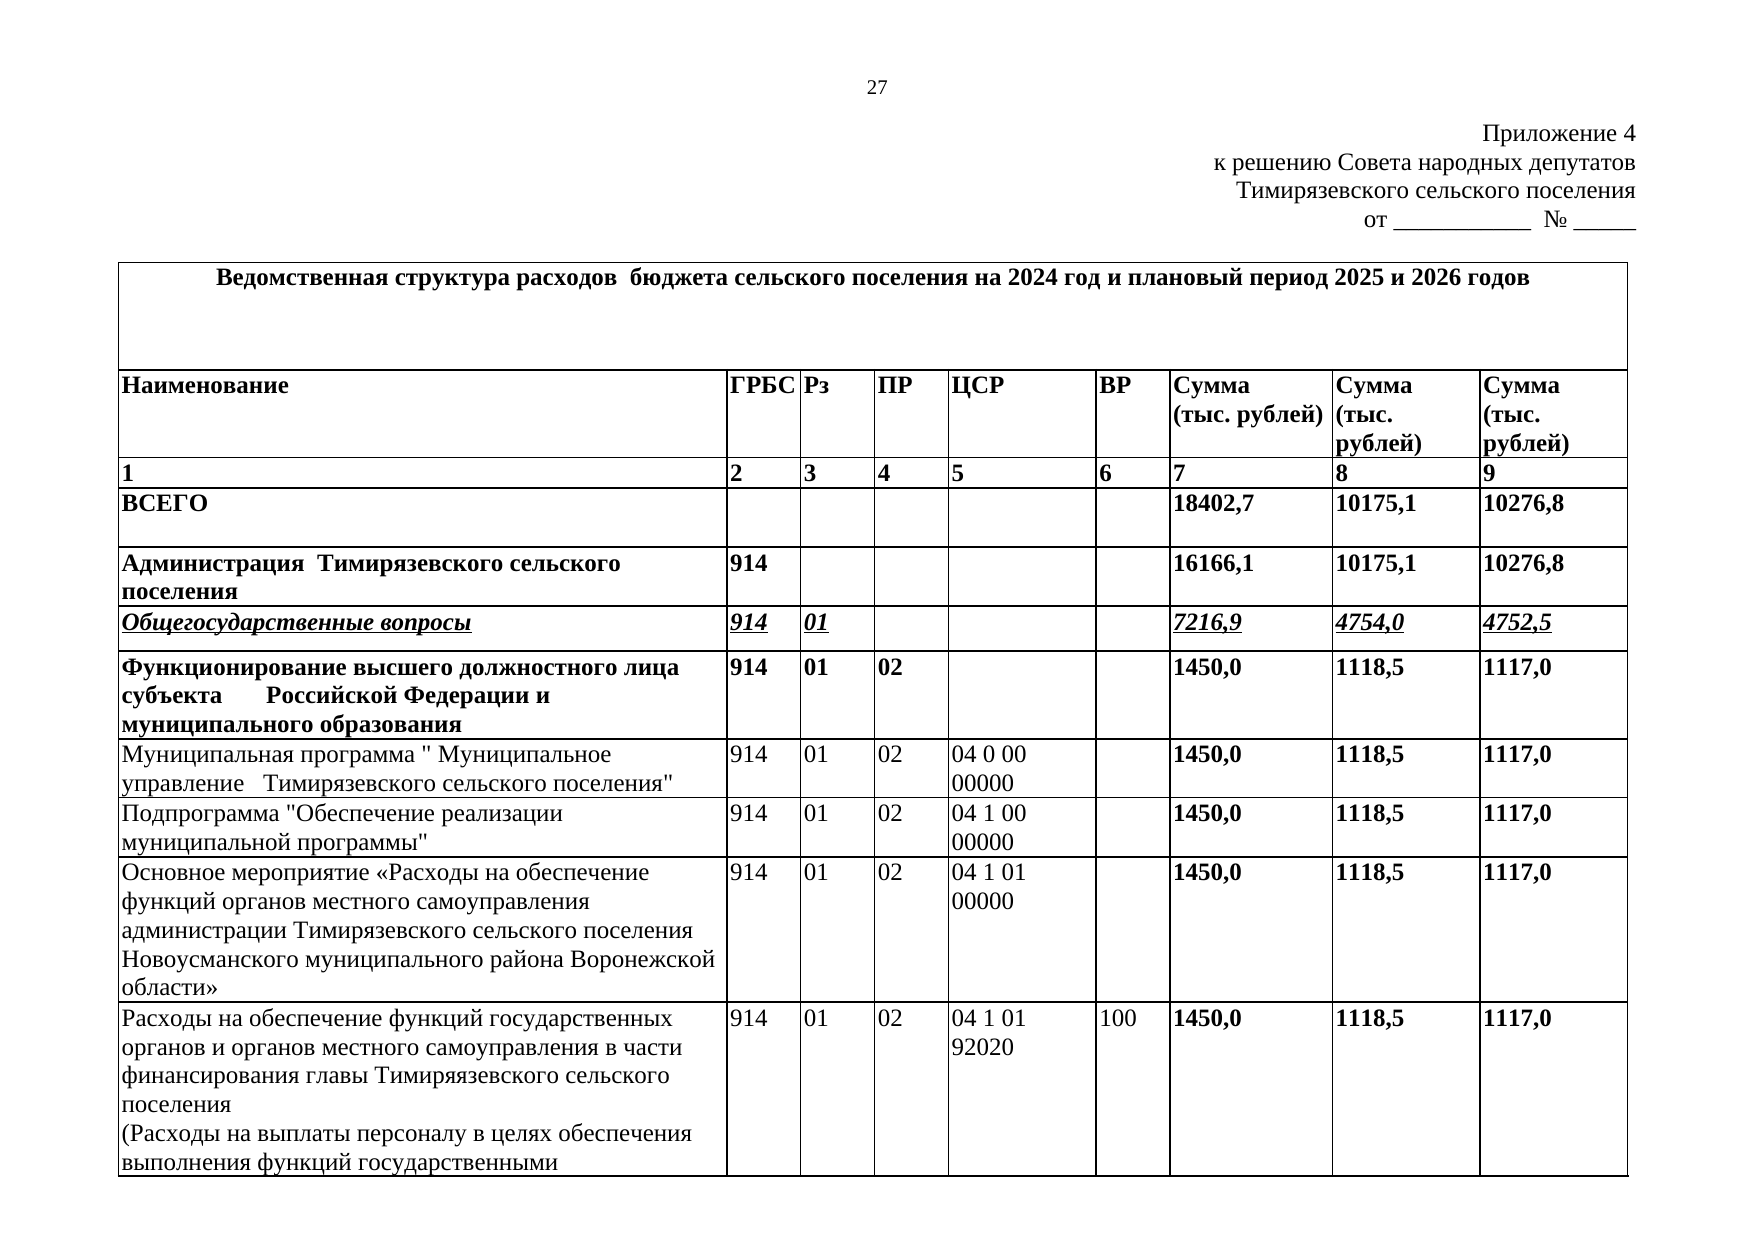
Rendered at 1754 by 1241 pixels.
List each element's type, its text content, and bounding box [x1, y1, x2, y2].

table_cell 01 [801, 1003, 874, 1175]
table_cell Сумма (тыс. рублей) [1481, 371, 1627, 457]
table_cell [1097, 652, 1169, 738]
table_cell ВР [1097, 371, 1169, 457]
table_cell 1117,0 [1481, 798, 1627, 856]
table_cell Сумма (тыс. рублей) [1171, 371, 1332, 457]
table_cell Сумма (тыс. рублей) [1333, 371, 1479, 457]
table_cell 01 [801, 740, 874, 797]
table_cell [949, 489, 1095, 546]
table_cell 10276,8 [1481, 489, 1627, 546]
table_cell 4754,0 [1333, 607, 1479, 650]
table_cell 914 [728, 548, 800, 605]
text Тимирязевского сельского поселения [118, 176, 1636, 204]
table_cell 1450,0 [1171, 858, 1332, 1001]
table_cell 8 [1333, 458, 1479, 487]
table_cell 1117,0 [1481, 1003, 1627, 1175]
table_cell [1097, 798, 1169, 856]
table_cell Подпрограмма "Обеспечение реализации муниципальной программы" [119, 798, 726, 856]
table_cell 1117,0 [1481, 652, 1627, 738]
table_cell 1450,0 [1171, 740, 1332, 797]
table_header Ведомственная структура расходов бюджета сельского поселения на 2024 год и плановый период 2025 и 2026 годов [119, 263, 1627, 369]
table_cell 04 0 00 00000 [949, 740, 1095, 797]
table_cell Функционирование высшего должностного лица субъекта Российской Федерации и муниципального образования [119, 652, 726, 738]
table_cell 5 [949, 458, 1095, 487]
table_cell 1 [119, 458, 726, 487]
table_cell 1450,0 [1171, 652, 1332, 738]
table_cell 10175,1 [1333, 548, 1479, 605]
table_cell ПР [875, 371, 948, 457]
table_cell 02 [875, 858, 948, 1001]
table_cell [1097, 740, 1169, 797]
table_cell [119, 1003, 726, 1175]
table_cell 2 [728, 458, 800, 487]
table_cell 1450,0 [1171, 1003, 1332, 1175]
table_cell 1118,5 [1333, 1003, 1479, 1175]
table_cell 3 [801, 458, 874, 487]
table_cell [949, 607, 1095, 650]
table_cell 914 [728, 607, 800, 650]
table_cell 914 [728, 798, 800, 856]
table_cell 1118,5 [1333, 798, 1479, 856]
table_cell Администрация Тимирязевского сельского поселения [119, 548, 726, 605]
table_cell 1117,0 [1481, 858, 1627, 1001]
table_cell 1450,0 [1171, 798, 1332, 856]
table_cell 1117,0 [1481, 740, 1627, 797]
table_cell ВСЕГО [119, 489, 726, 546]
table_cell 01 [801, 652, 874, 738]
table_cell [1097, 858, 1169, 1001]
table_cell 914 [728, 1003, 800, 1175]
table_cell 1118,5 [1333, 740, 1479, 797]
table_cell Рз [801, 371, 874, 457]
table_cell 01 [801, 858, 874, 1001]
table_cell 10276,8 [1481, 548, 1627, 605]
table_cell [949, 652, 1095, 738]
table_cell ГРБС [728, 371, 800, 457]
table_cell 1118,5 [1333, 858, 1479, 1001]
table_cell 04 1 01 92020 [949, 1003, 1095, 1175]
table_cell 02 [875, 652, 948, 738]
table_cell [875, 548, 948, 605]
table_cell [1097, 548, 1169, 605]
text к решению Совета народных депутатов [118, 147, 1636, 176]
table_cell 04 1 01 00000 [949, 858, 1095, 1001]
table_cell 02 [875, 740, 948, 797]
table_cell 02 [875, 798, 948, 856]
table_cell 18402,7 [1171, 489, 1332, 546]
table_cell 100 [1097, 1003, 1169, 1175]
table_cell 6 [1097, 458, 1169, 487]
table_cell [875, 489, 948, 546]
text Приложение 4 [118, 118, 1636, 147]
table_cell 4752,5 [1481, 607, 1627, 650]
table_cell 4 [875, 458, 948, 487]
table_cell 7 [1171, 458, 1332, 487]
table_cell Наименование [119, 371, 726, 457]
table_cell Муниципальная программа " Муниципальное управление Тимирязевского сельского поселения" [119, 740, 726, 797]
table_cell 01 [801, 798, 874, 856]
table_cell 10175,1 [1333, 489, 1479, 546]
table_cell 914 [728, 740, 800, 797]
table_cell 04 1 00 00000 [949, 798, 1095, 856]
table_cell [875, 607, 948, 650]
table_cell Общегосударственные вопросы [119, 607, 726, 650]
table_cell [801, 489, 874, 546]
table_cell ЦСР [949, 371, 1095, 457]
table_cell [801, 548, 874, 605]
table_cell 1118,5 [1333, 652, 1479, 738]
table_cell 01 [801, 607, 874, 650]
table_cell [949, 548, 1095, 605]
text от ___________ № _____ [118, 204, 1636, 233]
table_cell 16166,1 [1171, 548, 1332, 605]
table_cell 9 [1481, 458, 1627, 487]
table_cell 914 [728, 652, 800, 738]
table_cell Основное мероприятие «Расходы на обеспечение функций органов местного самоуправления администрации Тимирязевского сельского поселения Новоусманского муниципального района Воронежской области» [119, 858, 726, 1001]
table_cell 7216,9 [1171, 607, 1332, 650]
table_cell [1097, 607, 1169, 650]
table_cell 02 [875, 1003, 948, 1175]
table_cell [728, 489, 800, 546]
table_cell [1097, 489, 1169, 546]
table_cell 914 [728, 858, 800, 1001]
